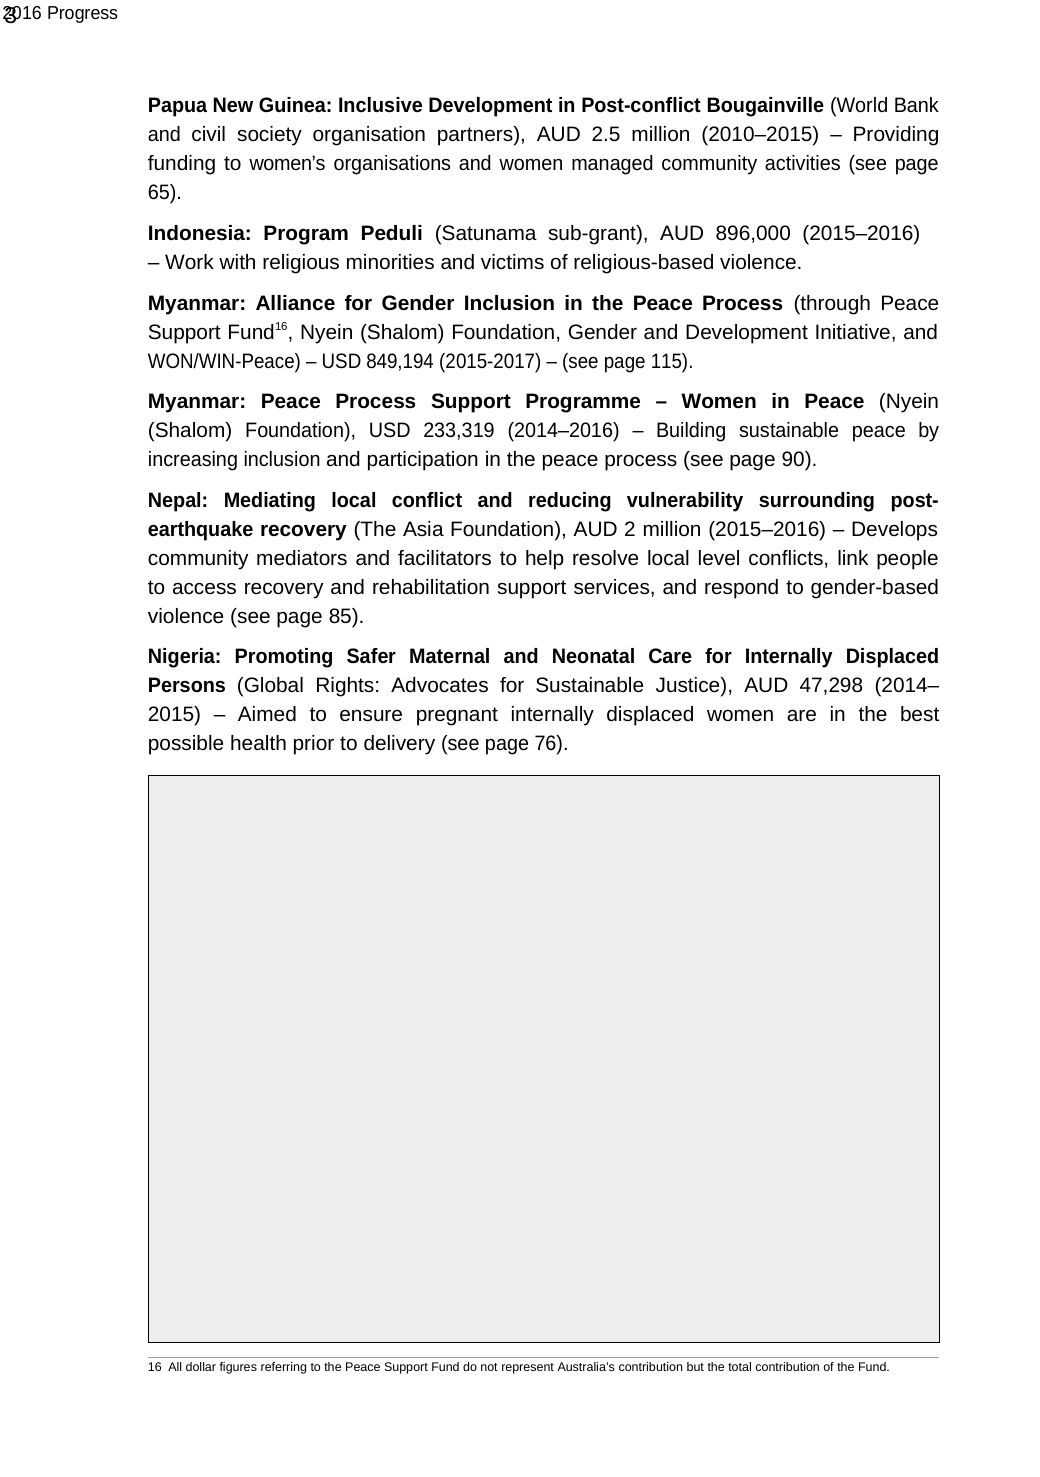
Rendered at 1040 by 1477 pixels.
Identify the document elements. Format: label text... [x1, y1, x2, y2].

text – Work with religious minorities and victims of religious-based violence. [148, 250, 1010, 274]
list All dollar figures referring to the Peace Support Fund do not represent Australia’s contribution but the total contribution of the Fund. [148, 1359, 1010, 1374]
text Papua New Guinea: Inclusive Development in Post-conflict Bougainville (World Bank and civil society organisation partners), AUD 2.5 million (2010–2015) – Providing funding to women’s organisations and women managed community activities (see page 65). [148, 93, 939, 204]
text Myanmar: Alliance for Gender Inclusion in the Peace Process (through Peace Support Fund16, Nyein (Shalom) Foundation, Gender and Development Initiative, and WON/WIN-Peace) – USD 849,194 (2015-2017) – (see page 115). [148, 291, 939, 372]
text Myanmar: Peace Process Support Programme – Women in Peace (Nyein (Shalom) Foundation), USD 233,319 (2014–2016) – Building sustainable peace by increasing inclusion and participation in the peace process (see page 90). [148, 389, 939, 471]
text Nepal: Mediating local conflict and reducing vulnerability surrounding post-earthquake recovery (The Asia Foundation), AUD 2 million (2015–2016) – Develops community mediators and facilitators to help resolve local level conflicts, link people to access recovery and rehabilitation support services, and respond to gender-based violence (see page 85). [148, 488, 939, 628]
text Indonesia: Program Peduli (Satunama sub-grant), AUD 896,000 (2015–2016) [148, 221, 1010, 244]
text Nigeria: Promoting Safer Maternal and Neonatal Care for Internally Displaced Persons (Global Rights: Advocates for Sustainable Justice), AUD 47,298 (2014–2015) – Aimed to ensure pregnant internally displaced women are in the best possible health prior to delivery (see page 76). [148, 644, 939, 755]
